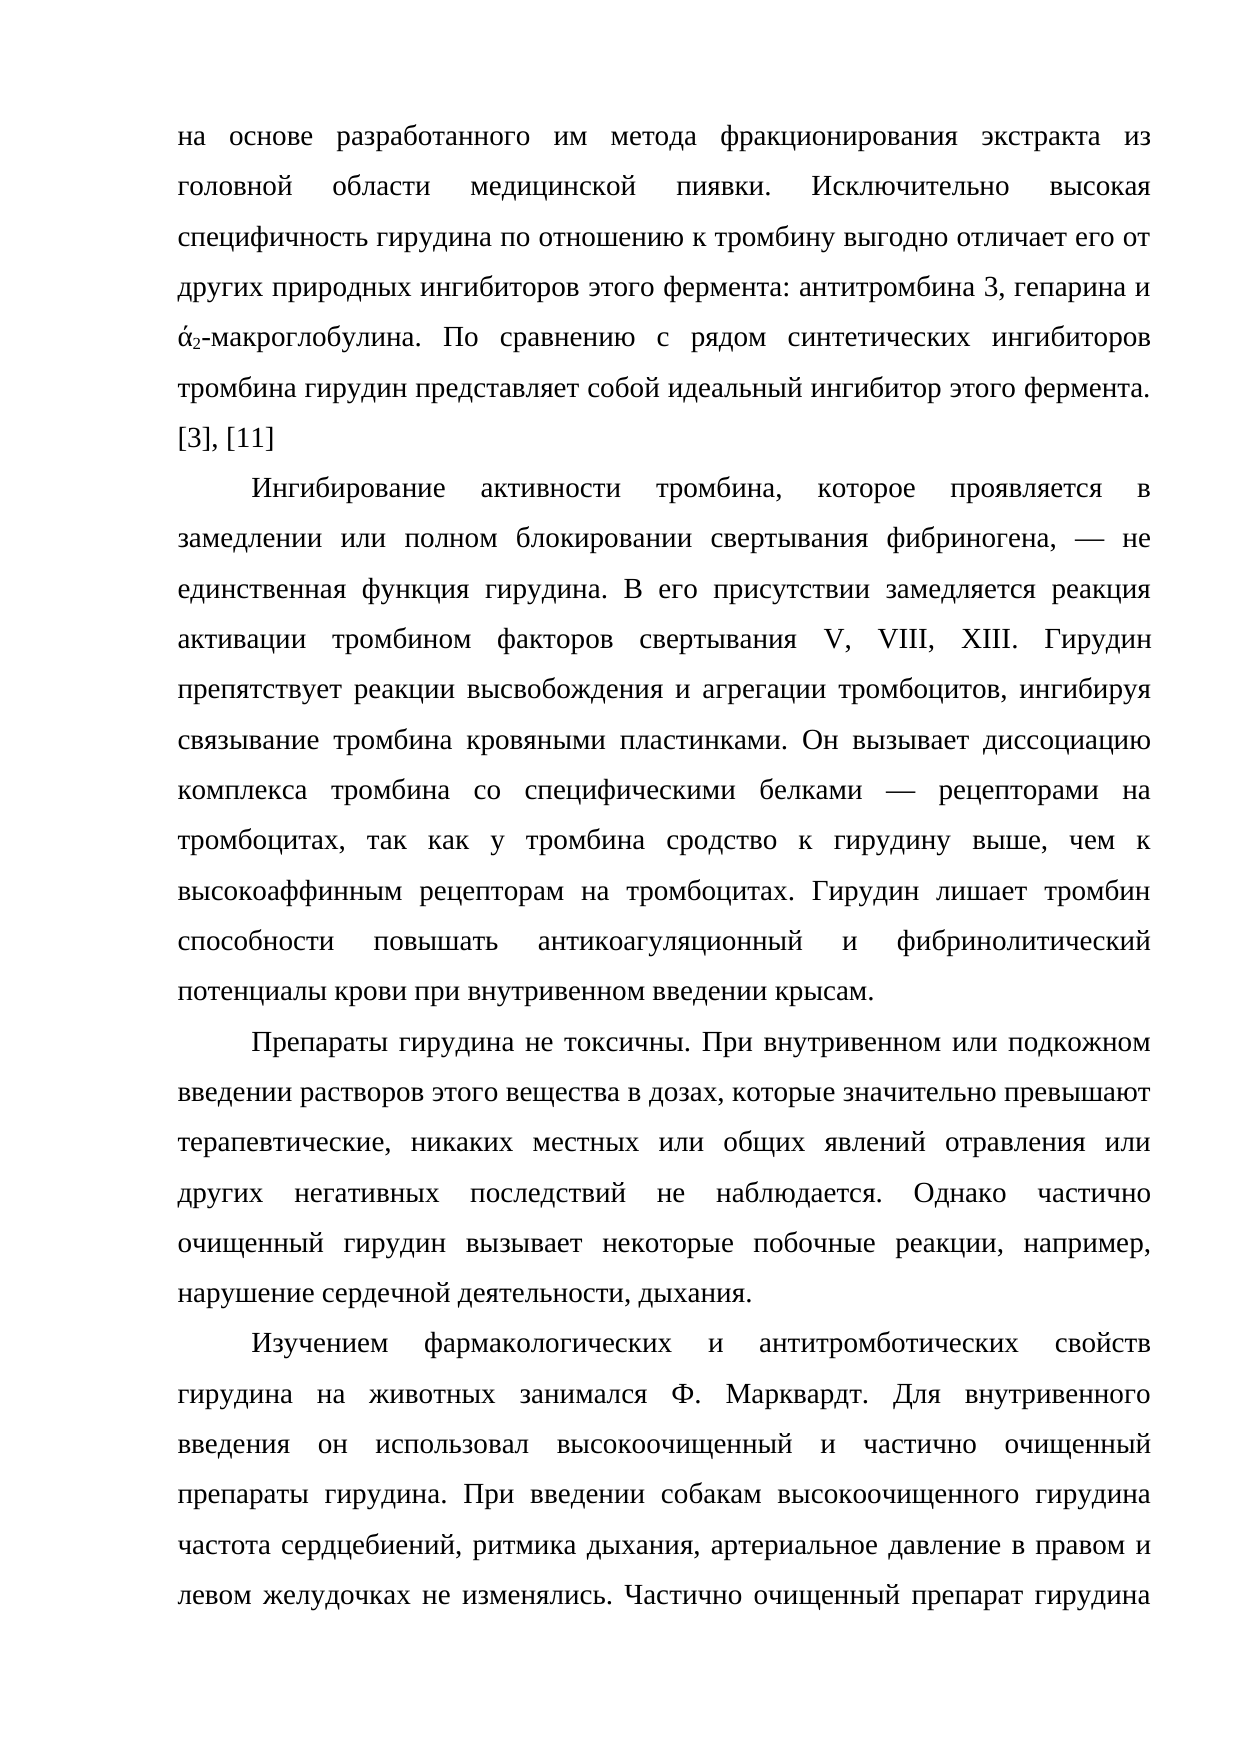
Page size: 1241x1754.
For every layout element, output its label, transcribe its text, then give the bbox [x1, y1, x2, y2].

text Ингибирование активности тромбина, которое проявляется в замедлении или полном блокировании свертывания фибриногена, — не единственная функция гирудина. В его присутствии замедляется реакция активации тромбином факторов свертывания V, VIII, XIII. Гирудин препятствует реакции высвобождения и агрегации тромбоцитов, ингибируя связывание тромбина кровяными пластинками. Он вызывает диссоциацию комплекса тромбина со специфическими белками — рецепторами на тромбоцитах, так как у тромбина сродство к гирудину выше, чем к высокоаффинным рецепторам на тромбоцитах. Гирудин лишает тромбин способности повышать антикоагуляционный и фибринолитический потенциалы крови при внутривенном введении крысам. [177, 470, 1152, 1007]
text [177, 118, 1152, 453]
text Препараты гирудина не токсичны. При внутривенном или подкожном введении растворов этого вещества в дозах, которые значительно превышают терапевтические, никаких местных или общих явлений отравления или других негативных последствий не наблюдается. Однако частично очищенный гирудин вызывает некоторые побочные реакции, например, нарушение сердечной деятельности, дыхания. [177, 1024, 1152, 1309]
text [177, 1326, 1152, 1611]
